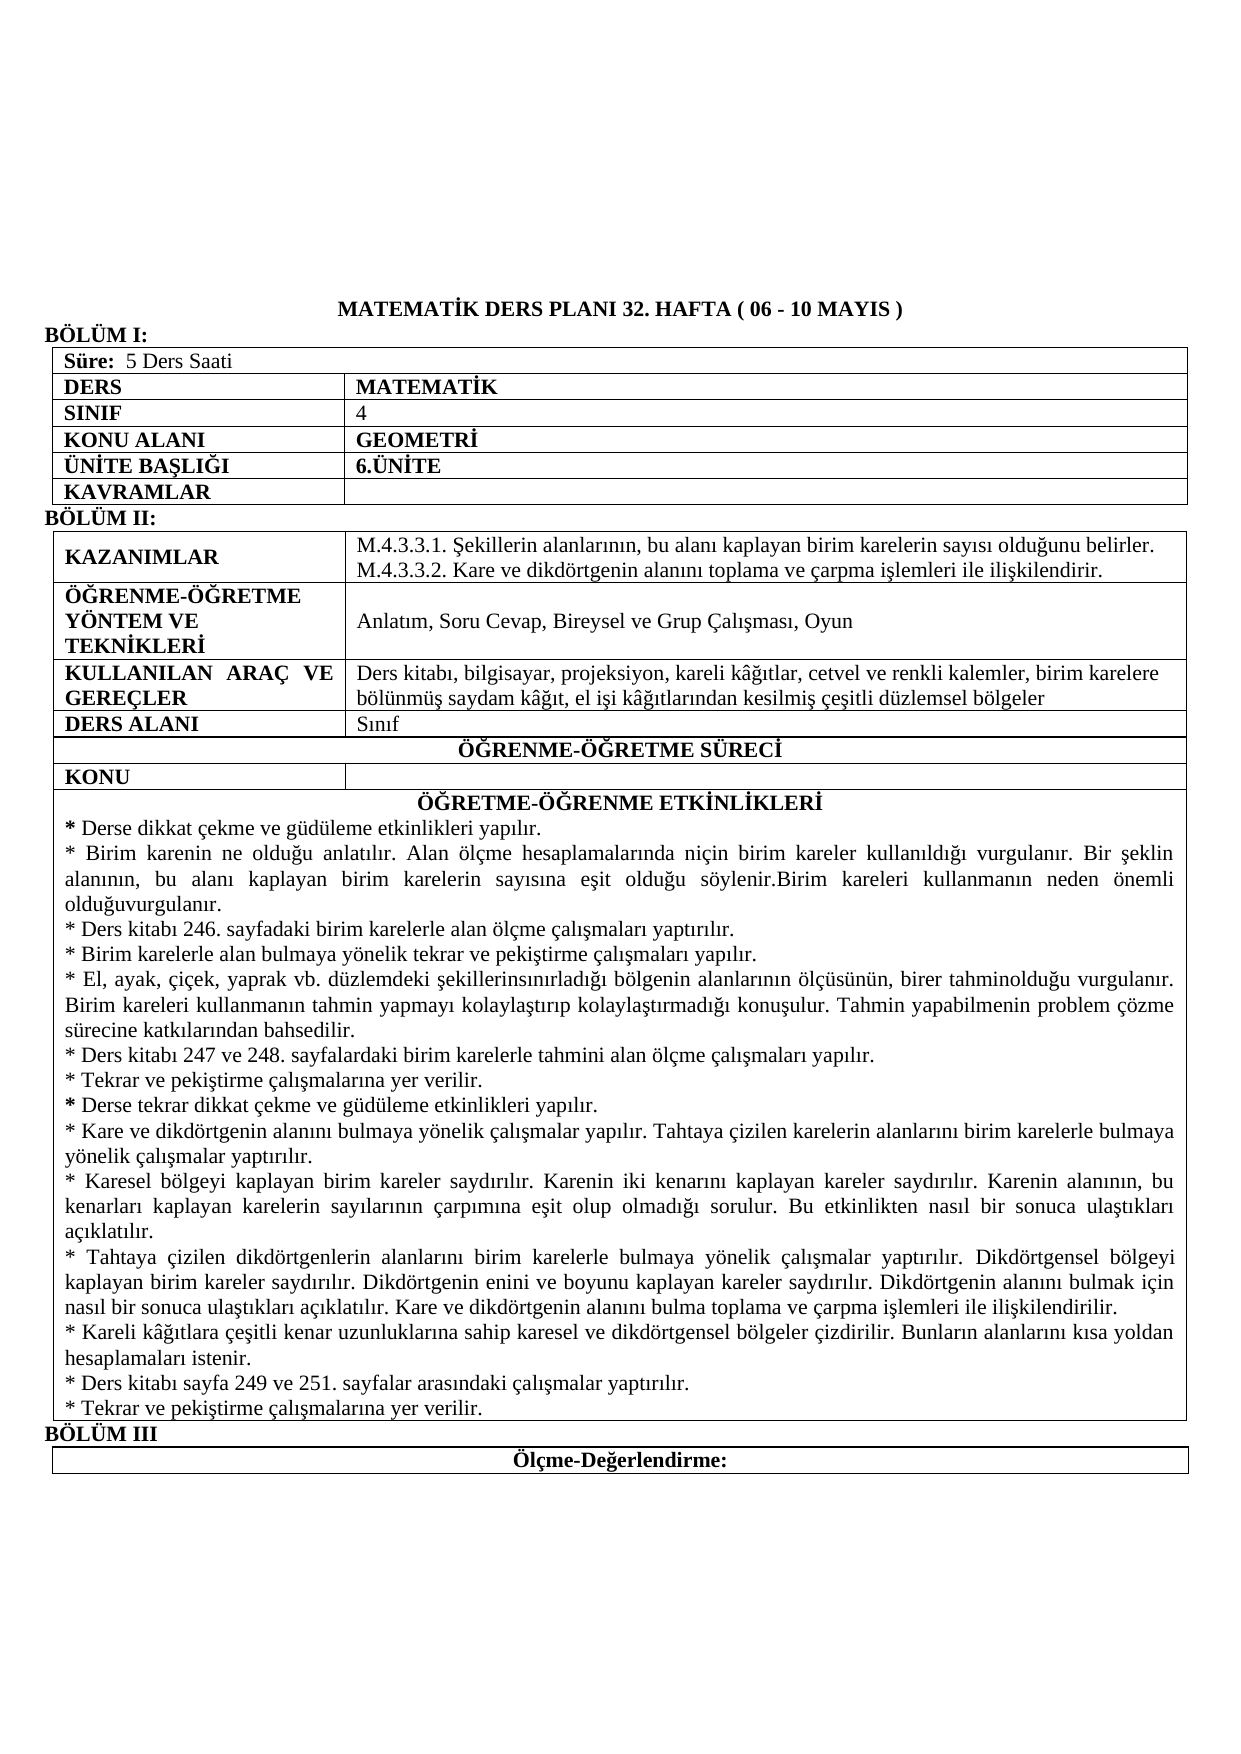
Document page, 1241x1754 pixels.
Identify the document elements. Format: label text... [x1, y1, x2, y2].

table_cell Anlatım, Soru Cevap, Bireysel ve Grup Çalışması, Oyun [346, 583, 1186, 659]
table_cell Sınıf [346, 711, 1186, 736]
table_header KAZANIMLAR [54, 532, 345, 582]
text BÖLÜM I: [44, 322, 1196, 347]
table_cell ÖĞRENME-ÖĞRETME SÜRECİ [54, 738, 1186, 763]
table_cell SINIF [53, 400, 344, 426]
table_cell ÜNİTE BAŞLIĞI [53, 453, 344, 478]
table_cell 6.ÜNİTE [345, 453, 1187, 478]
text MATEMATİK DERS PLANI 32. HAFTA ( 06 - 10 Mayıs ) [44, 296, 1196, 322]
table_cell KONU [54, 764, 345, 789]
table_cell [345, 479, 1187, 504]
table_cell DERS ALANI [54, 711, 345, 736]
table_cell DERS [53, 374, 344, 399]
subtitle BÖLÜM III [44, 1421, 1196, 1446]
table_cell 4 [345, 400, 1187, 426]
table_cell Ders kitabı, bilgisayar, projeksiyon, kareli kâğıtlar, cetvel ve renkli kalemler, birim karelere bölünmüş saydam kâğıt, el işi kâğıtlarından kesilmiş çeşitli düzlemsel bölgeler [346, 660, 1186, 710]
table_cell [346, 764, 1186, 789]
table_cell KONU ALANI [53, 427, 344, 452]
table_header Ölçme-Değerlendirme: [53, 1448, 1188, 1473]
table_cell ÖĞRETME-ÖĞRENME ETKİNLİKLERİ * Derse dikkat çekme ve güdüleme etkinlikleri yapılır. * Birim karenin ne olduğu anlatılır. Alan ölçme hesaplamalarında niçin birim kareler kullanıldığı vurgulanır. Bir şeklin alanının, bu alanı kaplayan birim karelerin sayısına eşit olduğu söylenir.Birim kareleri kullanmanın neden önemli olduğuvurgulanır. * Ders kitabı 246. sayfadaki birim karelerle alan ölçme çalışmaları yaptırılır. * Birim karelerle alan bulmaya yönelik tekrar ve pekiştirme çalışmaları yapılır. * El, ayak, çiçek, yaprak vb. düzlemdeki şekillerinsınırladığı bölgenin alanlarının ölçüsünün, birer tahminolduğu vurgulanır. Birim kareleri kullanmanın tahmin yapmayı kolaylaştırıp kolaylaştırmadığı konuşulur. Tahmin yapabilmenin problem çözme sürecine katkılarından bahsedilir. * Ders kitabı 247 ve 248. sayfalardaki birim karelerle tahmini alan ölçme çalışmaları yapılır. * Tekrar ve pekiştirme çalışmalarına yer verilir. * Derse tekrar dikkat çekme ve güdüleme etkinlikleri yapılır. * Kare ve dikdörtgenin alanını bulmaya yönelik çalışmalar yapılır. Tahtaya çizilen karelerin alanlarını birim karelerle bulmaya yönelik çalışmalar yaptırılır. * Karesel bölgeyi kaplayan birim kareler saydırılır. Karenin iki kenarını kaplayan kareler saydırılır. Karenin alanının, bu kenarları kaplayan karelerin sayılarının çarpımına eşit olup olmadığı sorulur. Bu etkinlikten nasıl bir sonuca ulaştıkları açıklatılır. * Tahtaya çizilen dikdörtgenlerin alanlarını birim karelerle bulmaya yönelik çalışmalar yaptırılır. Dikdörtgensel bölgeyi kaplayan birim kareler saydırılır. Dikdörtgenin enini ve boyunu kaplayan kareler saydırılır. Dikdörtgenin alanını bulmak için nasıl bir sonuca ulaştıkları açıklatılır. Kare ve dikdörtgenin alanını bulma toplama ve çarpma işlemleri ile ilişkilendirilir. * Kareli kâğıtlara çeşitli kenar uzunluklarına sahip karesel ve dikdörtgensel bölgeler çizdirilir. Bunların alanlarını kısa yoldan hesaplamaları istenir. * Ders kitabı sayfa 249 ve 251. sayfalar arasındaki çalışmalar yaptırılır. * Tekrar ve pekiştirme çalışmalarına yer verilir. [54, 790, 1186, 1420]
table_header Süre: 5 Ders Saati [53, 348, 1187, 373]
table_cell KULLANILAN ARAÇ VE GEREÇLER [54, 660, 345, 710]
table_cell ÖĞRENME-ÖĞRETME YÖNTEM VE TEKNİKLERİ [54, 583, 345, 659]
text BÖLÜM II: [44, 505, 1196, 531]
table_cell KAVRAMLAR [53, 479, 344, 504]
table_cell MATEMATİK [345, 374, 1187, 399]
table_cell GEOMETRİ [345, 427, 1187, 452]
table_header M.4.3.3.1. Şekillerin alanlarının, bu alanı kaplayan birim karelerin sayısı olduğunu belirler. M.4.3.3.2. Kare ve dikdörtgenin alanını toplama ve çarpma işlemleri ile ilişkilendirir. [346, 532, 1186, 582]
